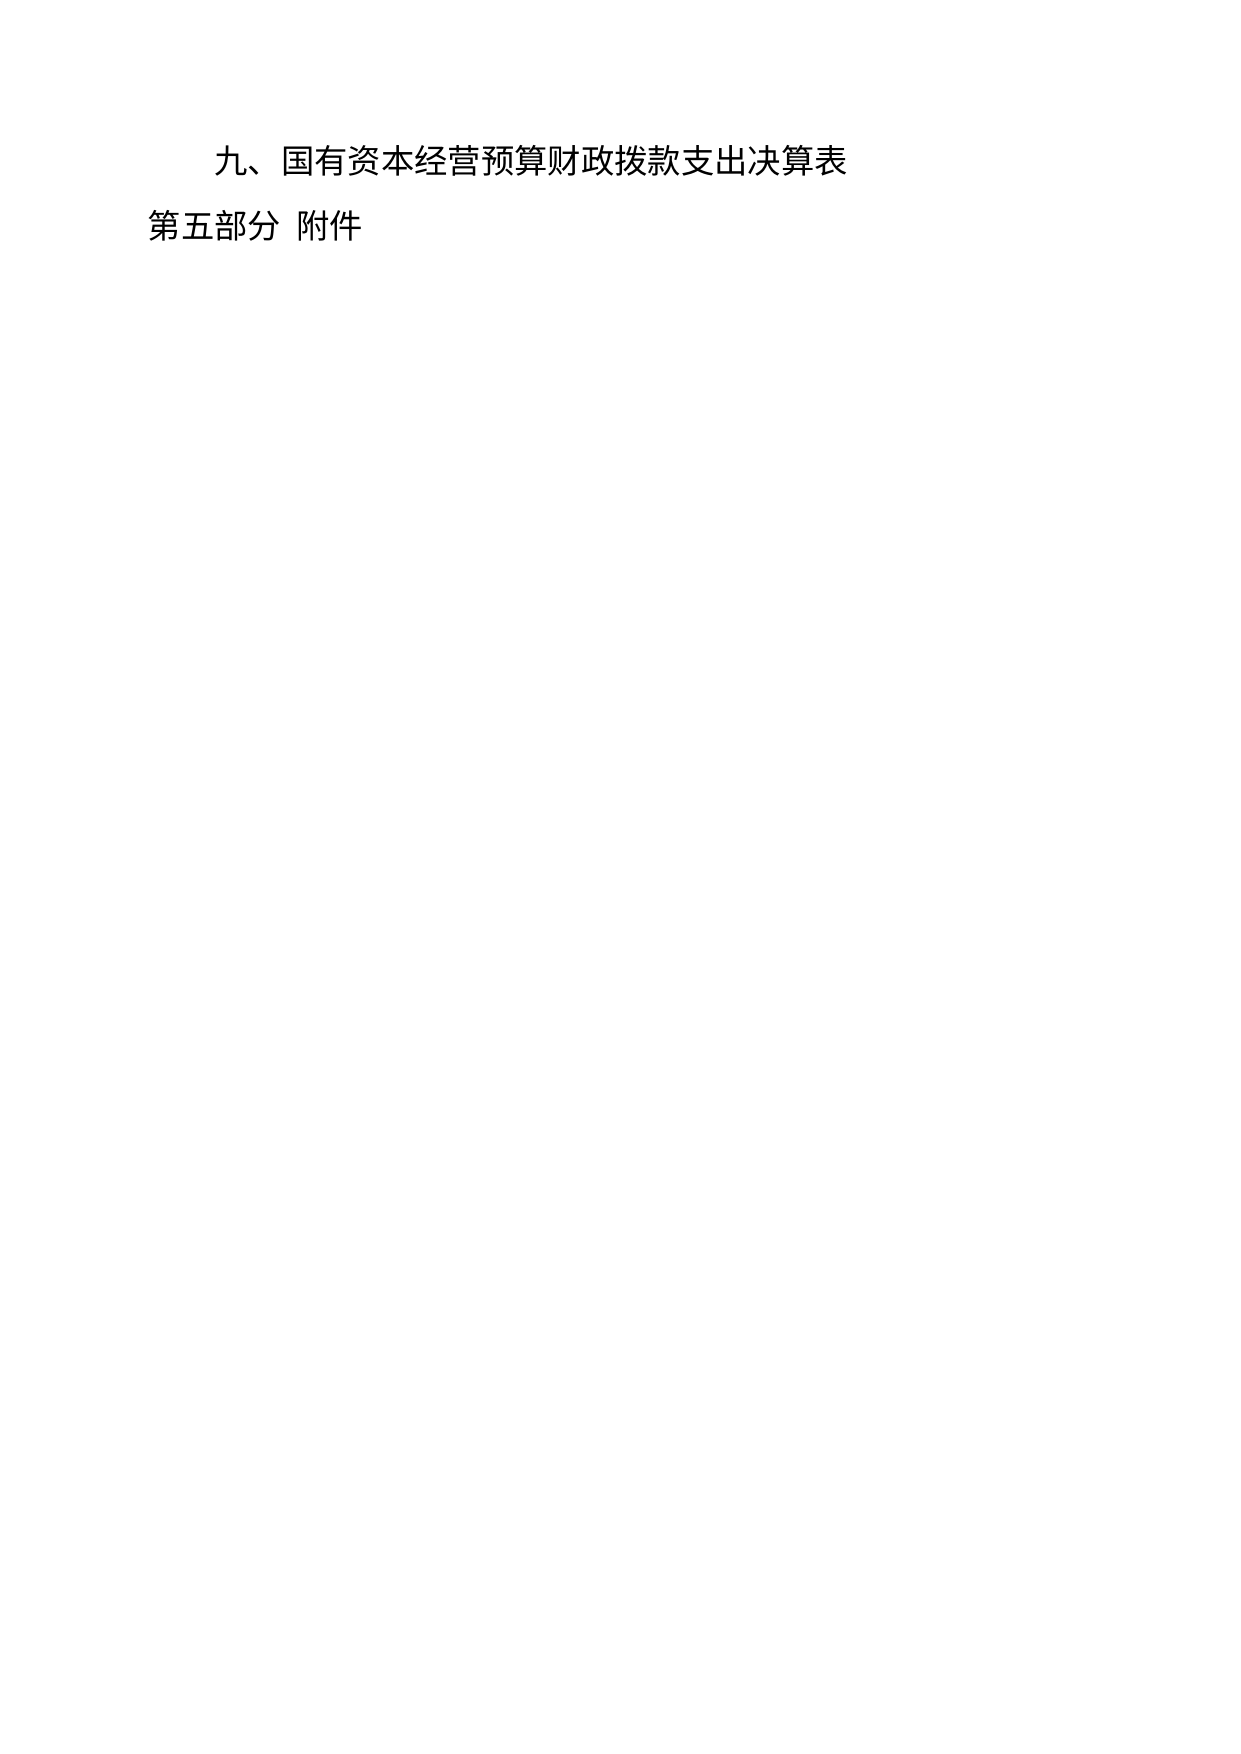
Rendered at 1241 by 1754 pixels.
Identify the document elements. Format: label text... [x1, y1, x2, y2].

text 第五部分 附件 [148, 191, 1093, 256]
text 九、国有资本经营预算财政拨款支出决算表 [214, 126, 1093, 191]
